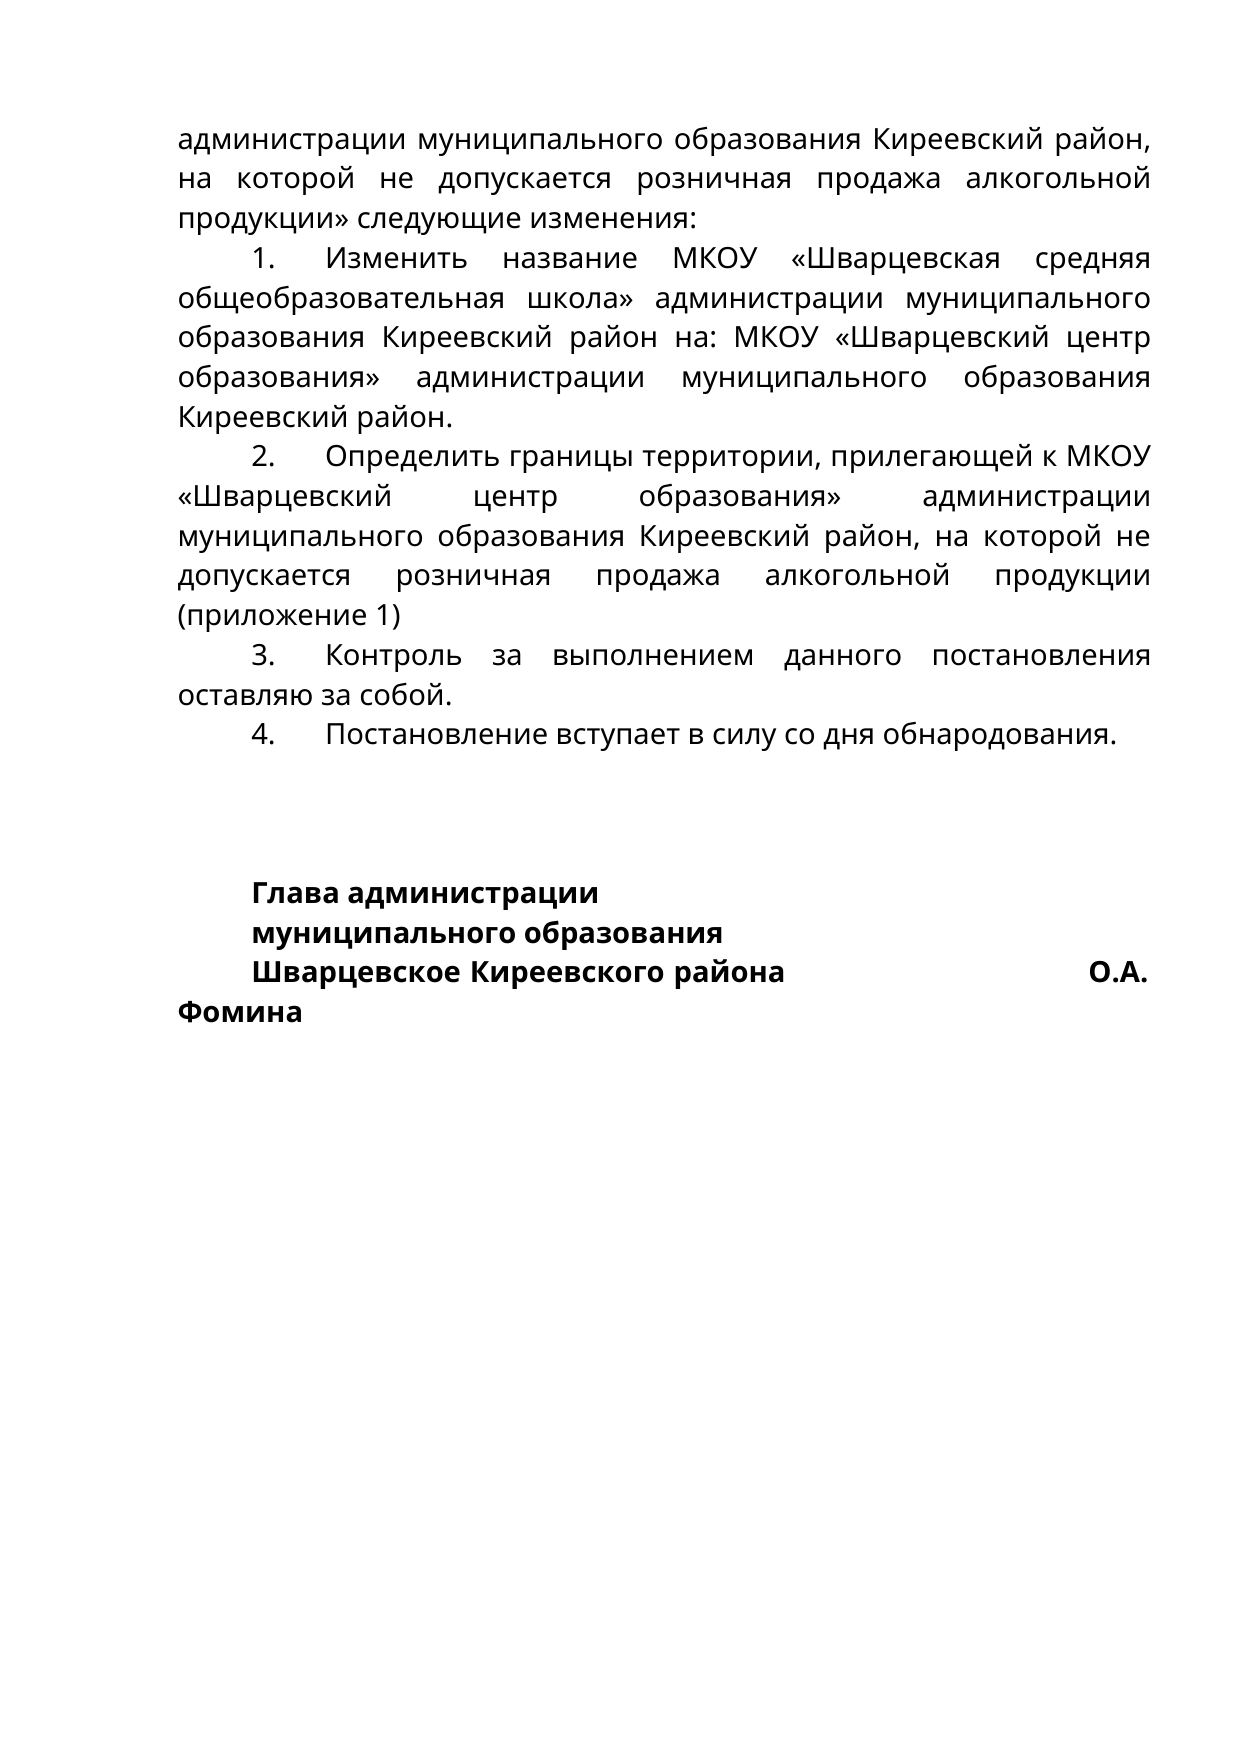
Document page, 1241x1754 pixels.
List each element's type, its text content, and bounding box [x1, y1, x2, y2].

list Определить границы территории, прилегающей к МКОУ «Шварцевский центр образования» администрации муниципального образования Киреевский район, на которой не допускается розничная продажа алкогольной продукции (приложение 1) [177, 436, 1152, 634]
list Постановление вступает в силу со дня обнародования. [177, 713, 1152, 753]
list Контроль за выполнением данного постановления оставляю за собой. [177, 634, 1152, 713]
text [177, 118, 1152, 237]
text Глава администрации [177, 872, 1152, 912]
text муниципального образования [177, 912, 1152, 952]
text Шварцевское Киреевского района О.А. Фомина [177, 952, 1152, 1031]
list Изменить название МКОУ «Шварцевская средняя общеобразовательная школа» администрации муниципального образования Киреевский район на: МКОУ «Шварцевский центр образования» администрации муниципального образования Киреевский район. [177, 237, 1152, 436]
